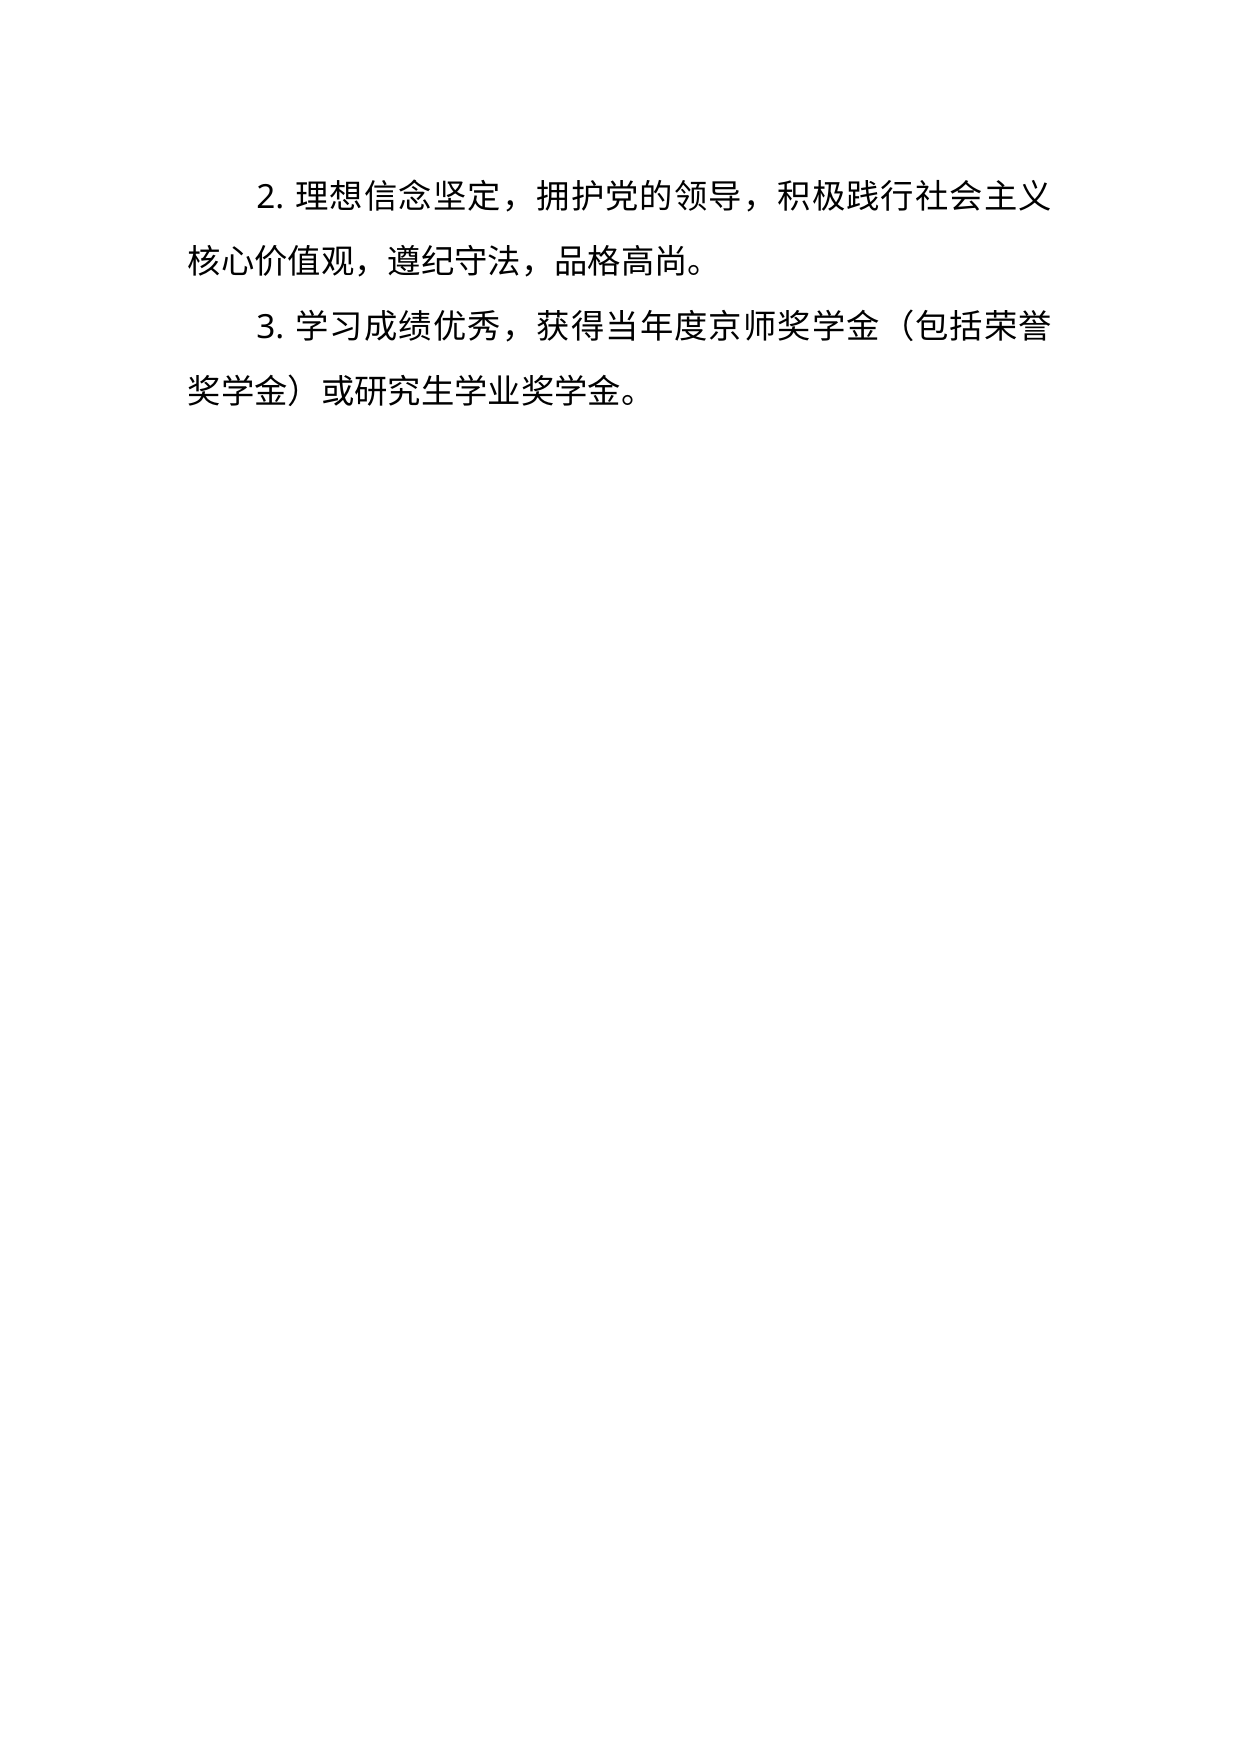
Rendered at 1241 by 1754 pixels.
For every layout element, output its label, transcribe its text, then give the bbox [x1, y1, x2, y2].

text 2. 理想信念坚定，拥护党的领导，积极践行社会主义核心价值观，遵纪守法，品格高尚。 [187, 162, 1053, 292]
text 3. 学习成绩优秀，获得当年度京师奖学金（包括荣誉奖学金）或研究生学业奖学金。 [187, 292, 1053, 422]
